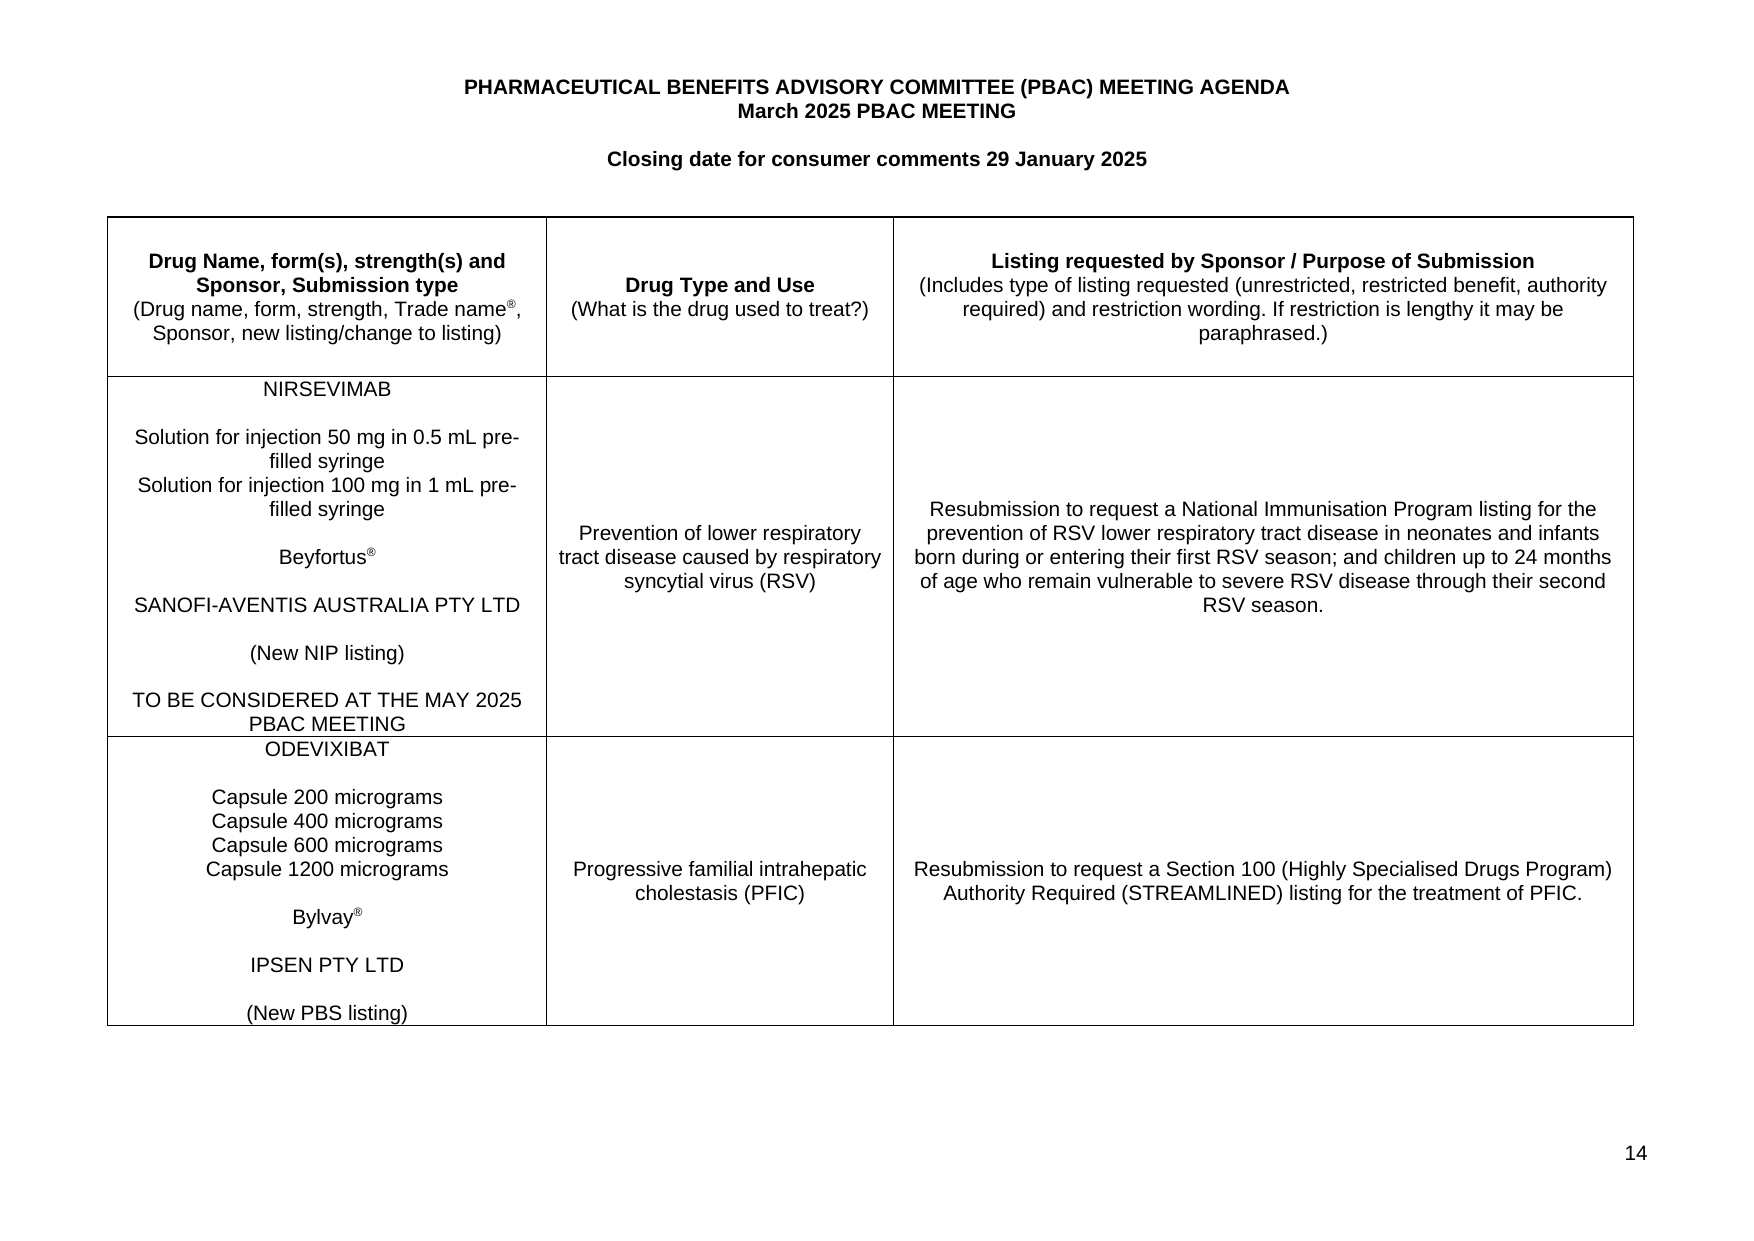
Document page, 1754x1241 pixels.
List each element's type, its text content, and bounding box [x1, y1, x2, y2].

table_header Listing requested by Sponsor / Purpose of Submission (Includes type of listing requested (unrestricted, restricted benefit, authority required) and restriction wording. If restriction is lengthy it may be paraphrased.) [894, 218, 1633, 376]
table_header Drug Type and Use (What is the drug used to treat?) [547, 218, 893, 376]
table_cell Resubmission to request a National Immunisation Program listing for the prevention of RSV lower respiratory tract disease in neonates and infants born during or entering their first RSV season; and children up to 24 months of age who remain vulnerable to severe RSV disease through their second RSV season. [894, 377, 1633, 736]
table_cell ODEVIXIBAT Capsule 200 micrograms Capsule 400 micrograms Capsule 600 micrograms Capsule 1200 micrograms Bylvay® IPSEN PTY LTD (New PBS listing) [108, 737, 546, 1025]
table_cell Progressive familial intrahepatic cholestasis (PFIC) [547, 737, 893, 1025]
table_cell NIRSEVIMAB Solution for injection 50 mg in 0.5 mL pre-filled syringe Solution for injection 100 mg in 1 mL pre-filled syringe Beyfortus® SANOFI-AVENTIS AUSTRALIA PTY LTD (New NIP listing) TO BE CONSIDERED AT THE MAY 2025 PBAC MEETING [108, 377, 546, 736]
table_header Drug Name, form(s), strength(s) and Sponsor, Submission type (Drug name, form, strength, Trade name®, Sponsor, new listing/change to listing) [108, 218, 546, 376]
table_cell Resubmission to request a Section 100 (Highly Specialised Drugs Program) Authority Required (STREAMLINED) listing for the treatment of PFIC. [894, 737, 1633, 1025]
table_cell Prevention of lower respiratory tract disease caused by respiratory syncytial virus (RSV) [547, 377, 893, 736]
